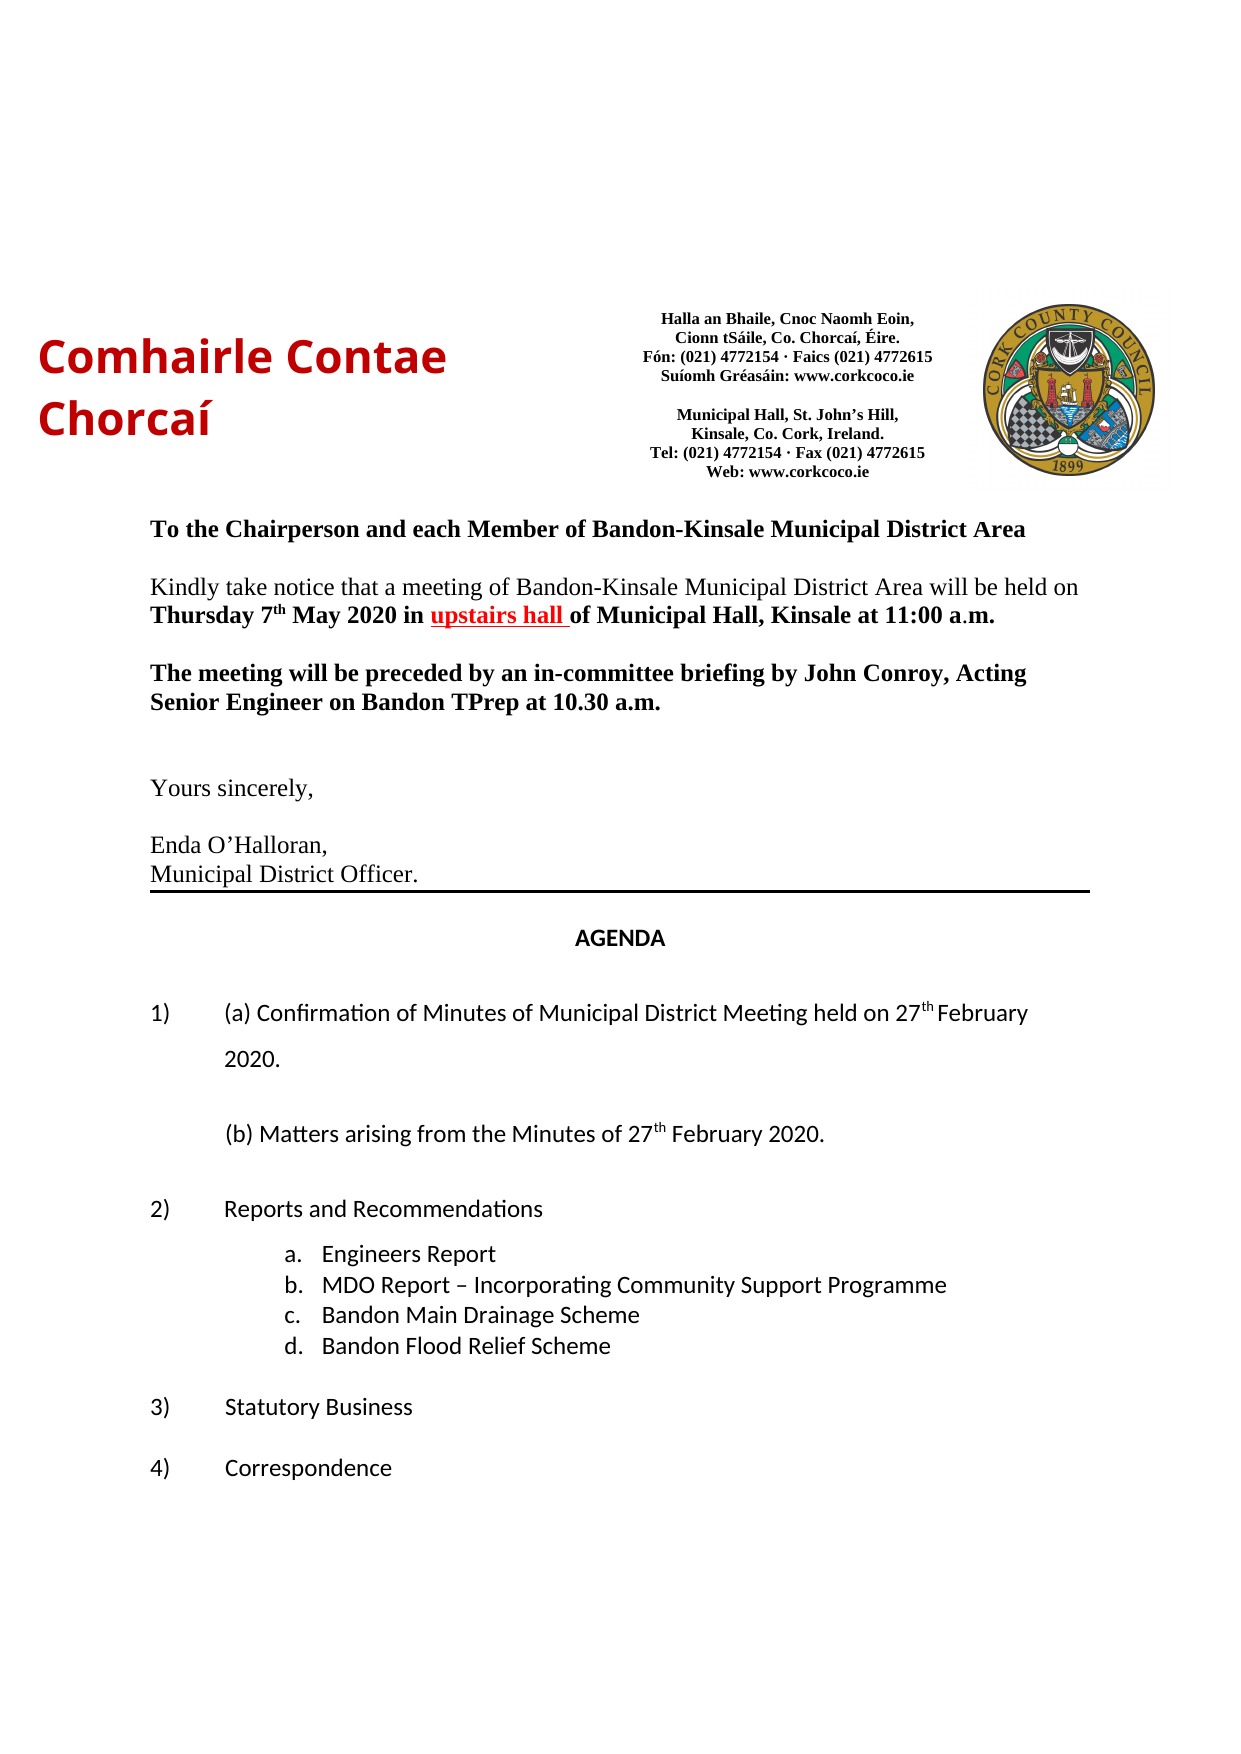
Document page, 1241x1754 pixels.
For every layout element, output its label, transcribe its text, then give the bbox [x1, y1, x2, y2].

text 3) Statutory Business [150, 1391, 1090, 1422]
text AGENDA [150, 922, 1090, 953]
text The meeting will be preceded by an in-committee briefing by John Conroy, Acting Senior Engineer on Bandon TPrep at 10.30 a.m. [150, 658, 1090, 716]
list Engineers Report [284, 1238, 1090, 1269]
list Bandon Flood Relief Scheme [284, 1330, 1090, 1361]
text Yours sincerely, [150, 773, 1090, 802]
list (a) Confirmation of Minutes of Municipal District Meeting held on 27th February 2020. [150, 997, 1090, 1073]
text To the Chairperson and each Member of Bandon-Kinsale Municipal District Area [150, 514, 1090, 543]
picture [970, 290, 1169, 490]
text Municipal District Officer. [150, 859, 1090, 890]
text (b) Matters arising from the Minutes of 27th February 2020. [225, 1118, 1090, 1148]
text Kindly take notice that a meeting of Bandon-Kinsale Municipal District Area will be held on Thursday 7th May 2020 in upstairs hall of Municipal Hall, Kinsale at 11:00 a.m. [150, 572, 1090, 629]
list MDO Report – Incorporating Community Support Programme [284, 1269, 1090, 1299]
list Bandon Main Drainage Scheme [284, 1299, 1090, 1330]
list Reports and Recommendations [150, 1193, 1090, 1223]
text 4) Correspondence [150, 1452, 1090, 1483]
text Enda O’Halloran, [150, 831, 1090, 859]
